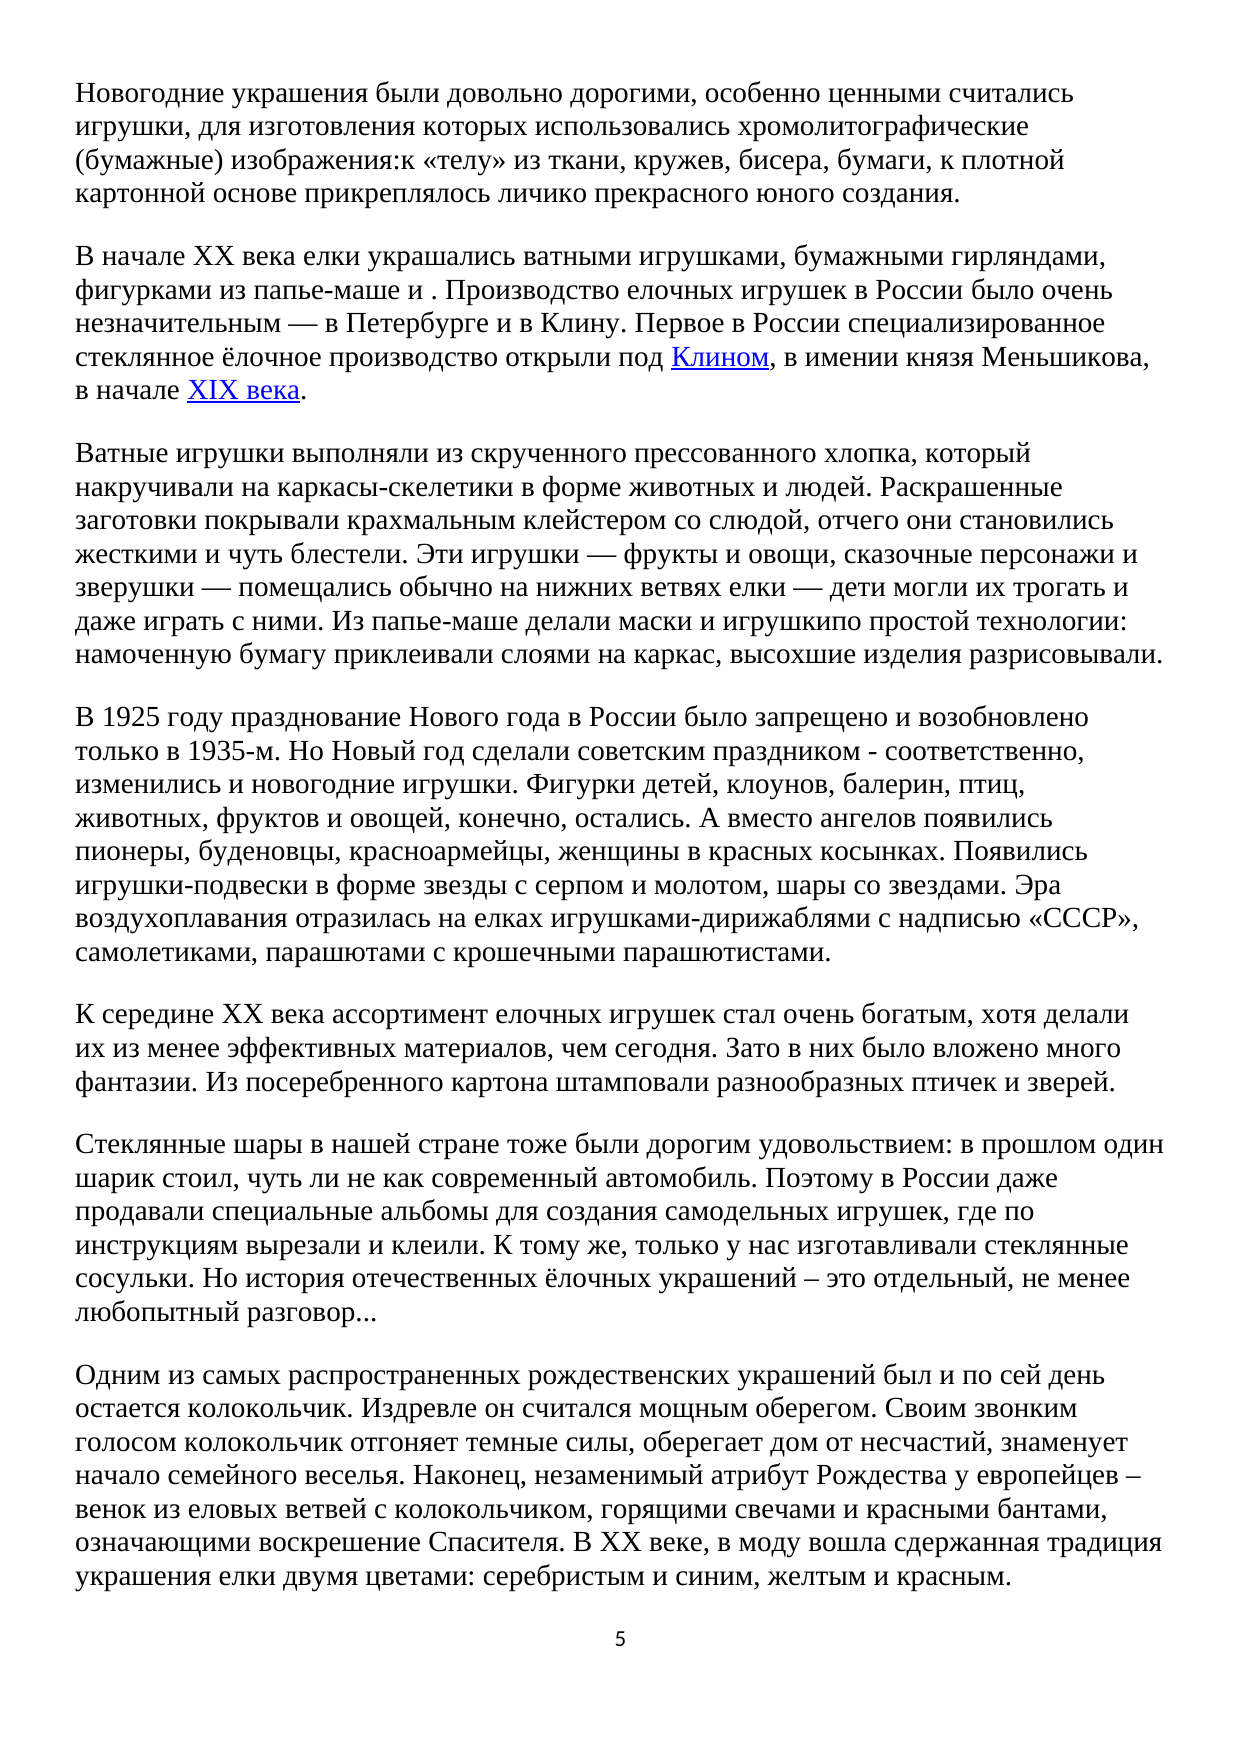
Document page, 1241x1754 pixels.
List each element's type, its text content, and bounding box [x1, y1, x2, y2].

text В 1925 году празднование Нового года в России было запрещено и возобновлено только в 1935-м. Но Новый год сделали советским праздником - соответственно, изменились и новогодние игрушки. Фигурки детей, клоунов, балерин, птиц, животных, фруктов и овощей, конечно, остались. А вместо ангелов появились пионеры, буденовцы, красноармейцы, женщины в красных косынках. Появились игрушки-подвески в форме звезды с серпом и молотом, шары со звездами. Эра воздухоплавания отразилась на елках игрушками-дирижаблями с надписью «СССР», самолетиками, парашютами с крошечными парашютистами. [75, 699, 1165, 967]
text Стеклянные шары в нашей стране тоже были дорогим удовольствием: в прошлом один шарик стоил, чуть ли не как современный автомобиль. Поэтому в России даже продавали специальные альбомы для создания самодельных игрушек, где по инструкциям вырезали и клеили. К тому же, только у нас изготавливали стеклянные сосульки. Но история отечественных ёлочных украшений – это отдельный, не менее любопытный разговор... [75, 1126, 1165, 1328]
text В начале XX века елки украшались ватными игрушками, бумажными гирляндами, фигурками из папье-маше и . Производство елочных игрушек в России было очень незначительным — в Петербурге и в Клину. Первое в России специализированное стеклянное ёлочное производство открыли под Клином, в имении князя Меньшикова, в начале XIX века. [75, 238, 1165, 406]
text Одним из самых распространенных рождественских украшений был и по сей день остается колокольчик. Издревле он считался мощным оберегом. Своим звонким голосом колокольчик отгоняет темные силы, оберегает дом от несчастий, знаменует начало семейного веселья. Наконец, незаменимый атрибут Рождества у европейцев – венок из еловых ветвей с колокольчиком, горящими свечами и красными бантами, означающими воскрешение Спасителя. В XX веке, в моду вошла сдержанная традиция украшения елки двумя цветами: серебристым и синим, желтым и красным. [75, 1357, 1165, 1592]
text Новогодние украшения были довольно дорогими, особенно ценными считались игрушки, для изготовления которых использовались хромолитографические (бумажные) изображения:к «телу» из ткани, кружев, бисера, бумаги, к плотной картонной основе прикреплялось личико прекрасного юного создания. [75, 75, 1165, 209]
text К середине XX века ассортимент елочных игрушек стал очень богатым, хотя делали их из менее эффективных материалов, чем сегодня. Зато в них было вложено много фантазии. Из посеребренного картона штамповали разнообразных птичек и зверей. [75, 997, 1165, 1097]
text Ватные игрушки выполняли из скрученного прессованного хлопка, который накручивали на каркасы-скелетики в форме животных и людей. Раскрашенные заготовки покрывали крахмальным клейстером со слюдой, отчего они становились жесткими и чуть блестели. Эти игрушки — фрукты и овощи, сказочные персонажи и зверушки — помещались обычно на нижних ветвях елки — дети могли их трогать и даже играть с ними. Из папье-маше делали маски и игрушкипо простой технологии: намоченную бумагу приклеивали слоями на каркас, высохшие изделия разрисовывали. [75, 435, 1165, 670]
